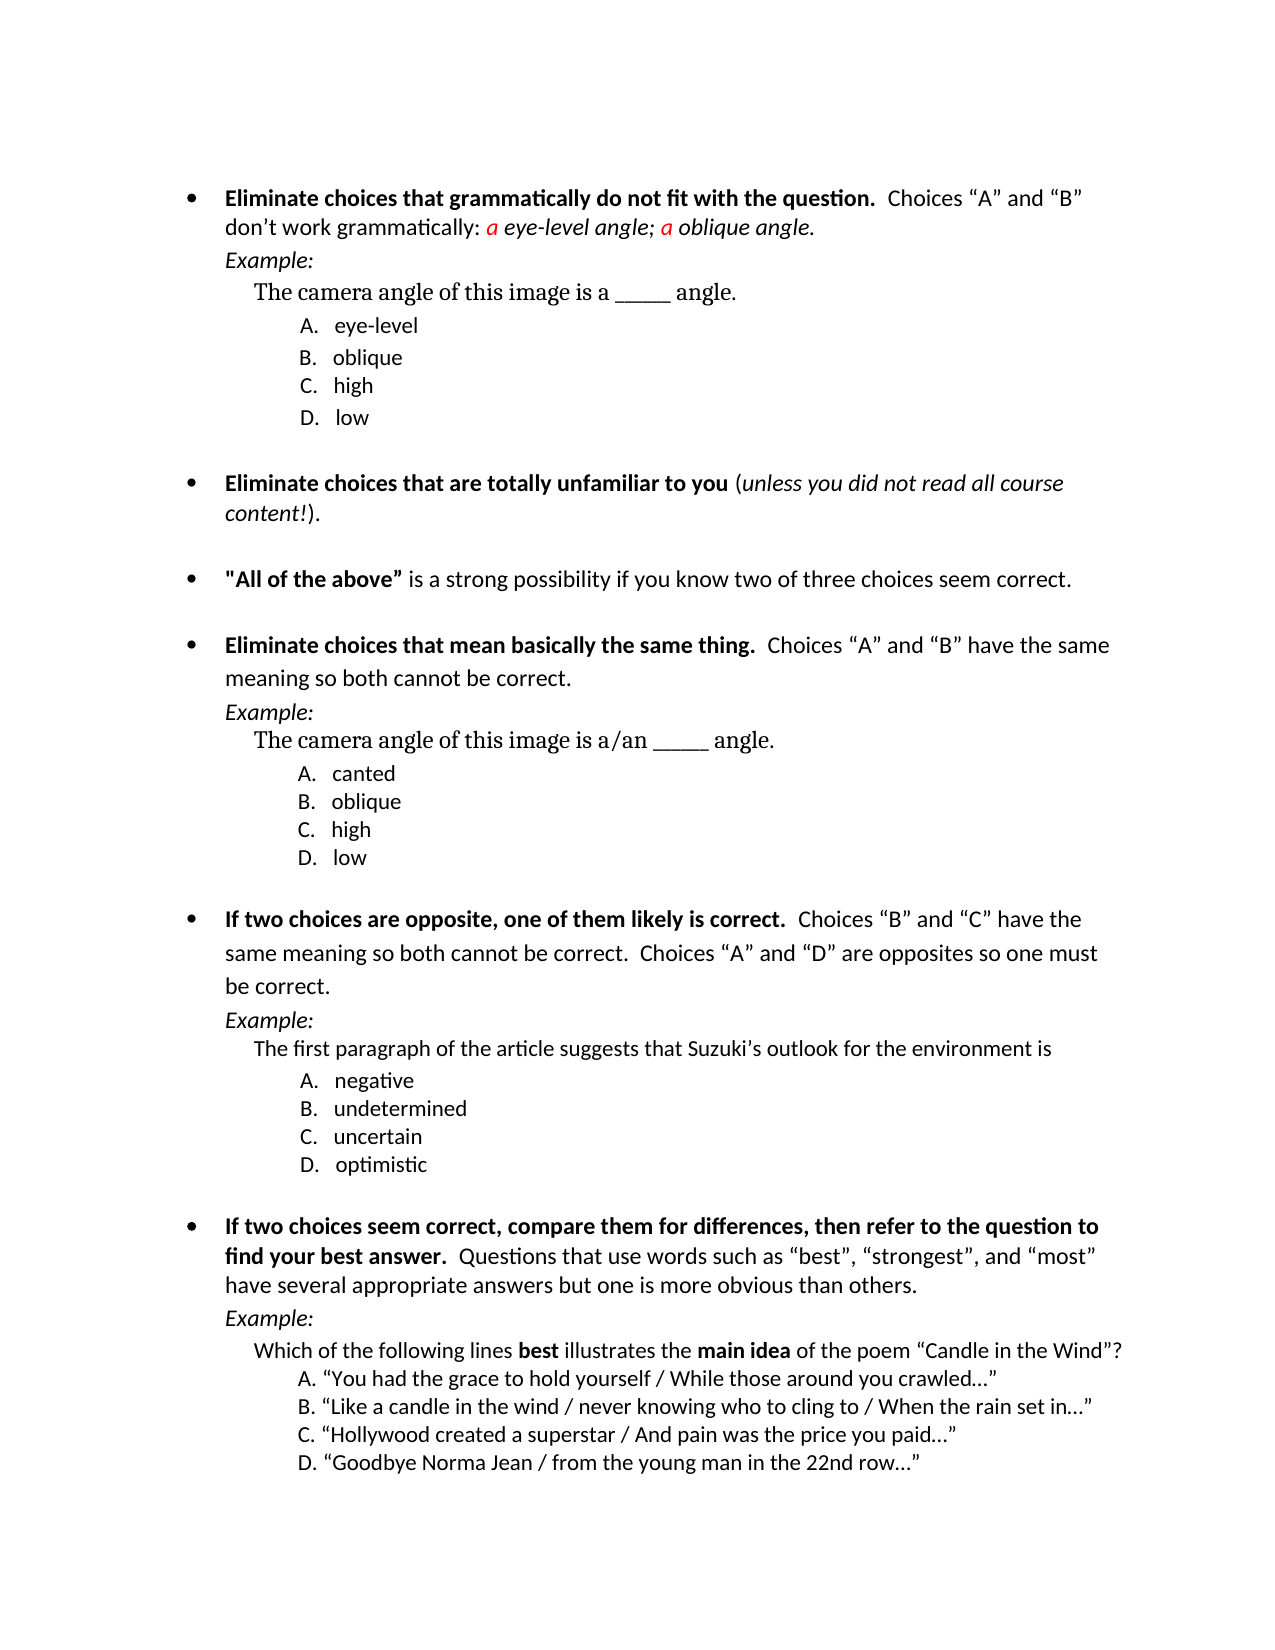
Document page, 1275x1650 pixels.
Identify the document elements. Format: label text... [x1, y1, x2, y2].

text Example: [225, 245, 1125, 274]
text D. low [300, 403, 1125, 431]
list Eliminate choices that are totally unfamiliar to you (unless you did not read all course content!). [187, 468, 1125, 527]
text C. high [300, 371, 1125, 399]
text A. “You had the grace to hold yourself / While those around you crawled…” [150, 1364, 1125, 1392]
text A. eye-level [300, 311, 1125, 339]
text The camera angle of this image is a/an ______ angle. [225, 726, 1125, 755]
text C. “Hollywood created a superstar / And pain was the price you paid…” [150, 1420, 1125, 1448]
text The first paragraph of the article suggests that Suzuki’s outlook for the environment is [253, 1034, 1125, 1062]
list Eliminate choices that mean basically the same thing. Choices “A” and “B” have the same meaning so both cannot be correct. [187, 630, 1125, 693]
list "All of the above” is a strong possibility if you know two of three choices seem correct. [187, 564, 1125, 593]
text B. oblique [225, 787, 1125, 815]
text The camera angle of this image is a ______ angle. [253, 278, 1125, 307]
text Example: [225, 697, 1125, 726]
text C. high [225, 815, 1125, 843]
text B. oblique [225, 343, 1125, 371]
text Example: [225, 1303, 1125, 1332]
text A. canted [225, 759, 1125, 787]
text B. “Like a candle in the wind / never knowing who to cling to / When the rain set in…” [150, 1392, 1125, 1420]
text B. undetermined [253, 1094, 1125, 1122]
text D. low [225, 843, 1125, 871]
text C. uncertain [253, 1122, 1125, 1150]
text Which of the following lines best illustrates the main idea of the poem “Candle in the Wind”? [150, 1336, 1125, 1364]
list If two choices seem correct, compare them for differences, then refer to the question to find your best answer. Questions that use words such as “best”, “strongest”, and “most” have several appropriate answers but one is more obvious than others. [187, 1211, 1125, 1299]
text D. “Goodbye Norma Jean / from the young man in the 22nd row…” [150, 1448, 1125, 1476]
text A. negative [253, 1066, 1125, 1094]
text D. optimistic [253, 1150, 1125, 1178]
text Example: [225, 1005, 1125, 1034]
list If two choices are opposite, one of them likely is correct. Choices “B” and “C” have the same meaning so both cannot be correct. Choices “A” and “D” are opposites so one must be correct. [187, 904, 1125, 1001]
list Eliminate choices that grammatically do not fit with the question. Choices “A” and “B” don’t work grammatically: a eye-level angle; a oblique angle. [187, 183, 1125, 242]
